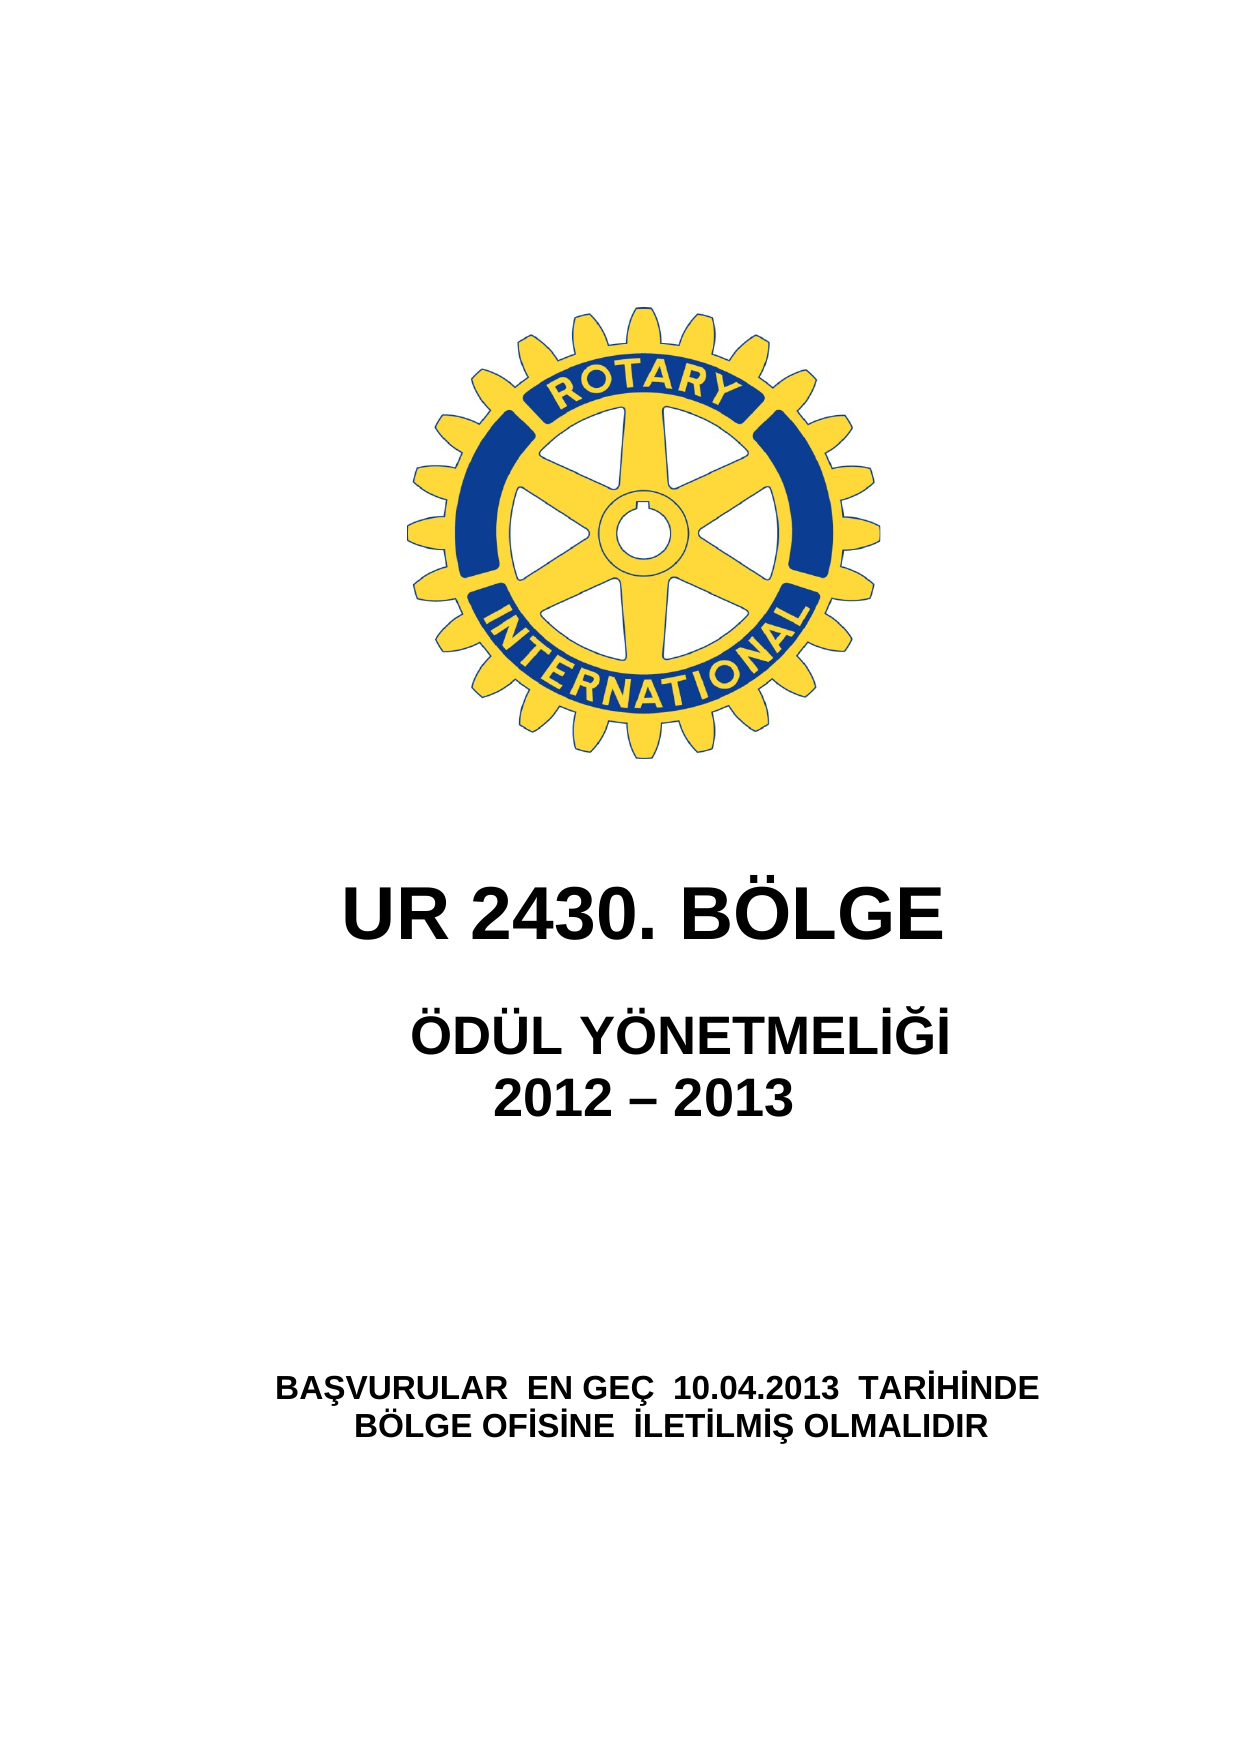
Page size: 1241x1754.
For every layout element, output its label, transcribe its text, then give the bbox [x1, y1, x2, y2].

text ÖDÜL YÖNETMELİĞİ [211, 1003, 1152, 1066]
text UR 2430. BÖLGE [136, 869, 1152, 956]
text 2012 – 2013 [136, 1066, 1152, 1128]
text BAŞVURULAR EN GEÇ 10.04.2013 TARİHİNDE [136, 1368, 1152, 1406]
picture [407, 307, 881, 759]
text BÖLGE OFİSİNE İLETİLMİŞ OLMALIDIR [136, 1406, 1152, 1445]
